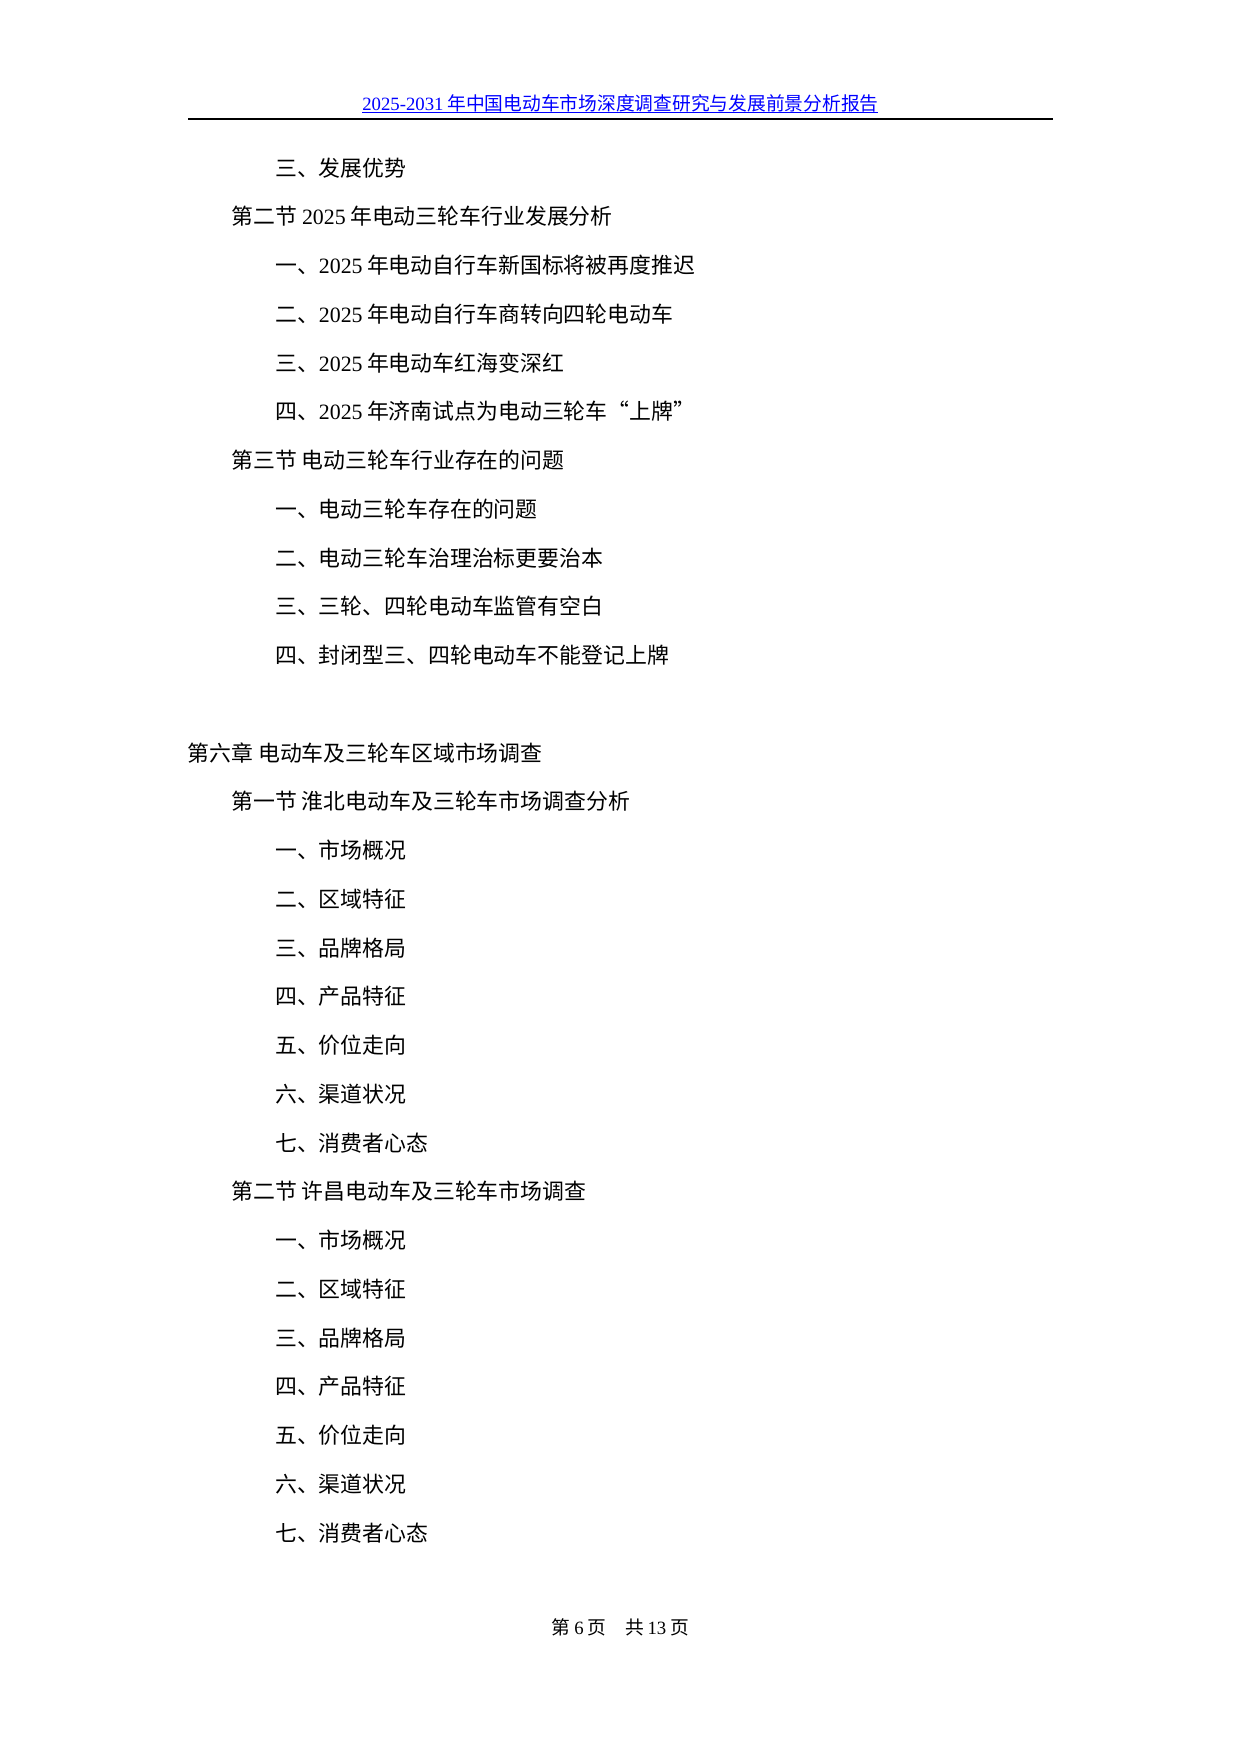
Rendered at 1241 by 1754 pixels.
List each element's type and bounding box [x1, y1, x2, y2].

text [187, 150, 1053, 1548]
